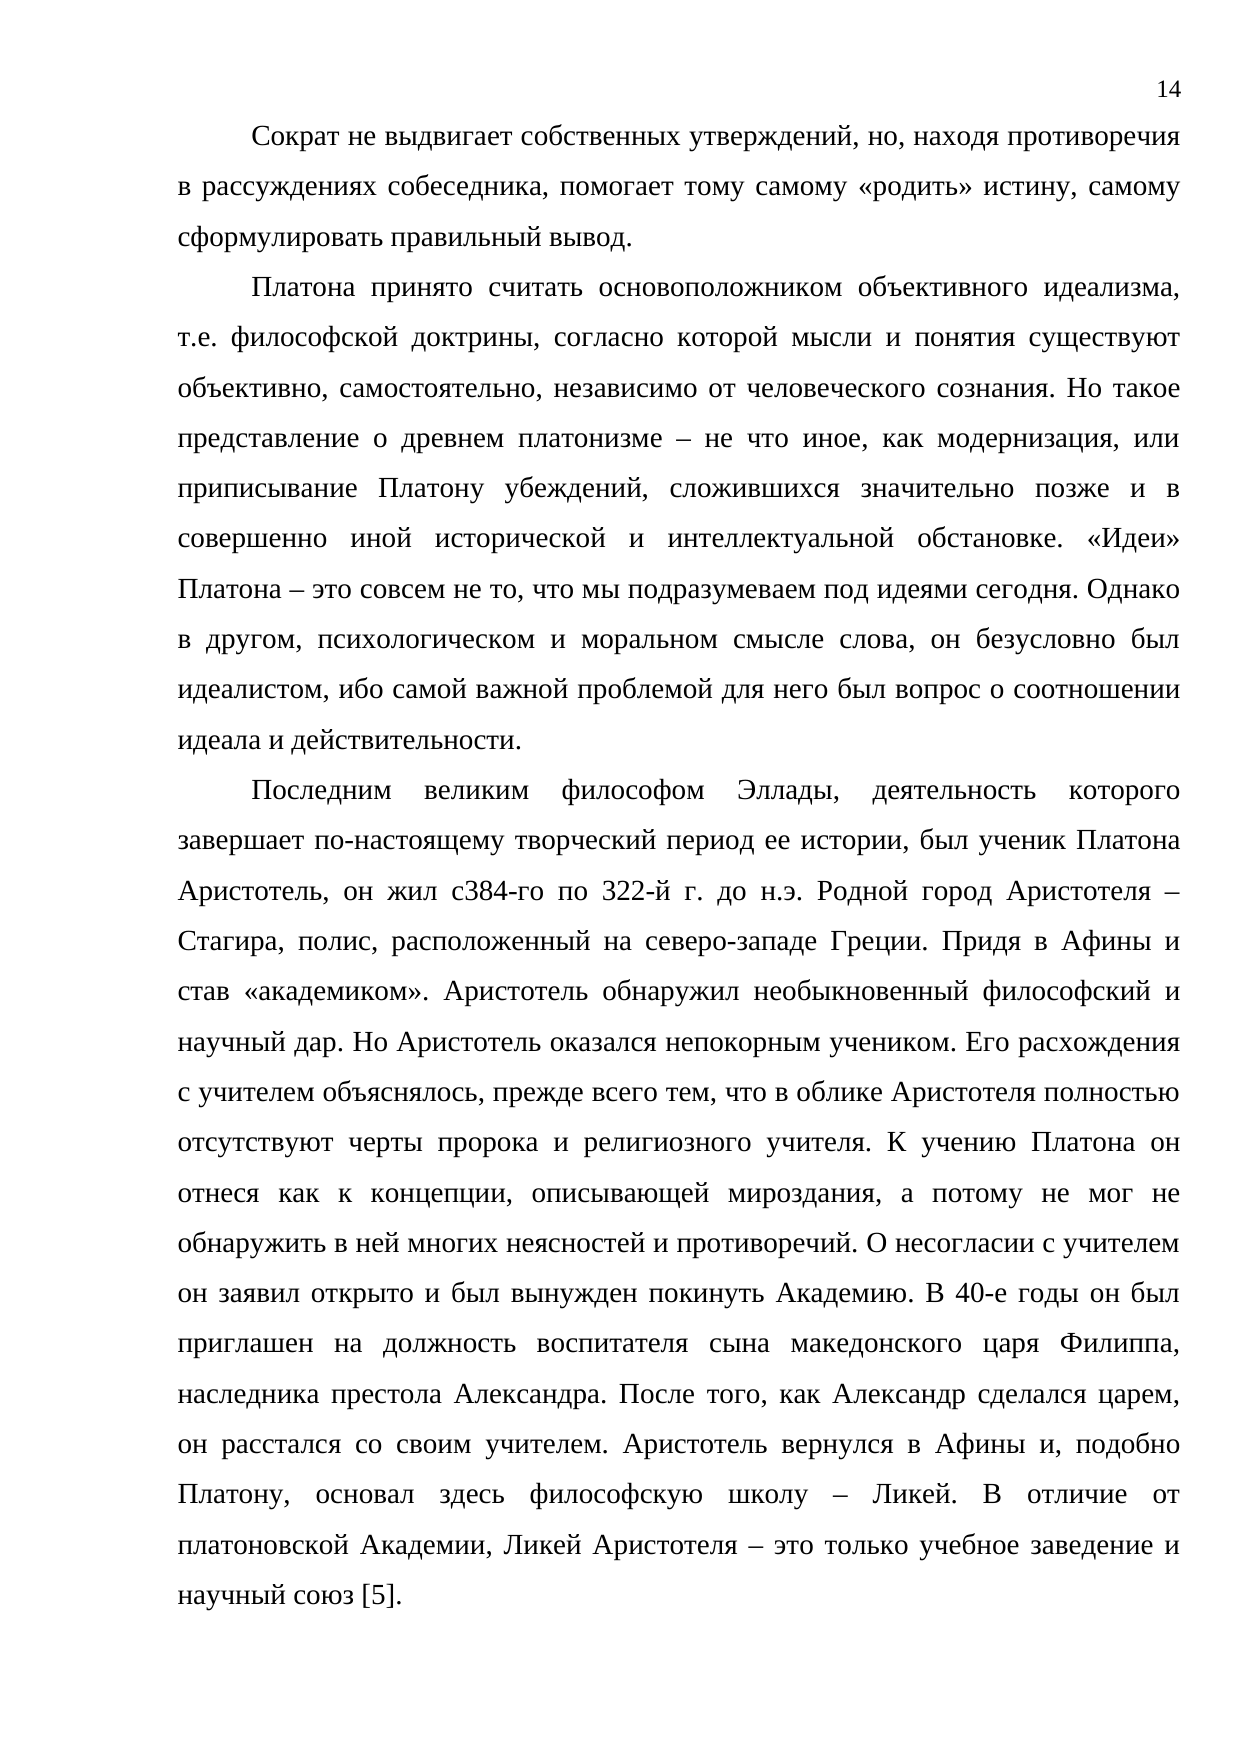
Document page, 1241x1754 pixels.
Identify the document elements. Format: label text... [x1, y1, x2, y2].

text Последним великим философом Эллады, деятельность которого завершает по-настоящему творческий период ее истории, был ученик Платона Аристотель, он жил с384-го по 322-й г. до н.э. Родной город Аристотеля – Стагира, полис, расположенный на северо-западе Греции. Придя в Афины и став «академиком». Аристотель обнаружил необыкновенный философский и научный дар. Но Аристотель оказался непокорным учеником. Его расхождения с учителем объяснялось, прежде всего тем, что в облике Аристотеля полностью отсутствуют черты пророка и религиозного учителя. К учению Платона он отнеся как к концепции, описывающей мироздания, а потому не мог не обнаружить в ней многих неясностей и противоречий. О несогласии с учителем он заявил открыто и был вынужден покинуть Академию. В 40-е годы он был приглашен на должность воспитателя сына македонского царя Филиппа, наследника престола Александра. После того, как Александр сделался царем, он расстался со своим учителем. Аристотель вернулся в Афины и, подобно Платону, основал здесь философскую школу – Ликей. В отличие от платоновской Академии, Ликей Аристотеля – это только учебное заведение и научный союз [5]. [177, 772, 1181, 1611]
text Сократ не выдвигает собственных утверждений, но, находя противоречия в рассуждениях собеседника, помогает тому самому «родить» истину, самому сформулировать правильный вывод. [177, 118, 1181, 252]
text Платона принято считать основоположником объективного идеализма, т.е. философской доктрины, согласно которой мысли и понятия существуют объективно, самостоятельно, независимо от человеческого сознания. Но такое представление о древнем платонизме – не что иное, как модернизация, или приписывание Платону убеждений, сложившихся значительно позже и в совершенно иной исторической и интеллектуальной обстановке. «Идеи» Платона – это совсем не то, что мы подразумеваем под идеями сегодня. Однако в другом, психологическом и моральном смысле слова, он безусловно был идеалистом, ибо самой важной проблемой для него был вопрос о соотношении идеала и действительности. [177, 269, 1181, 755]
